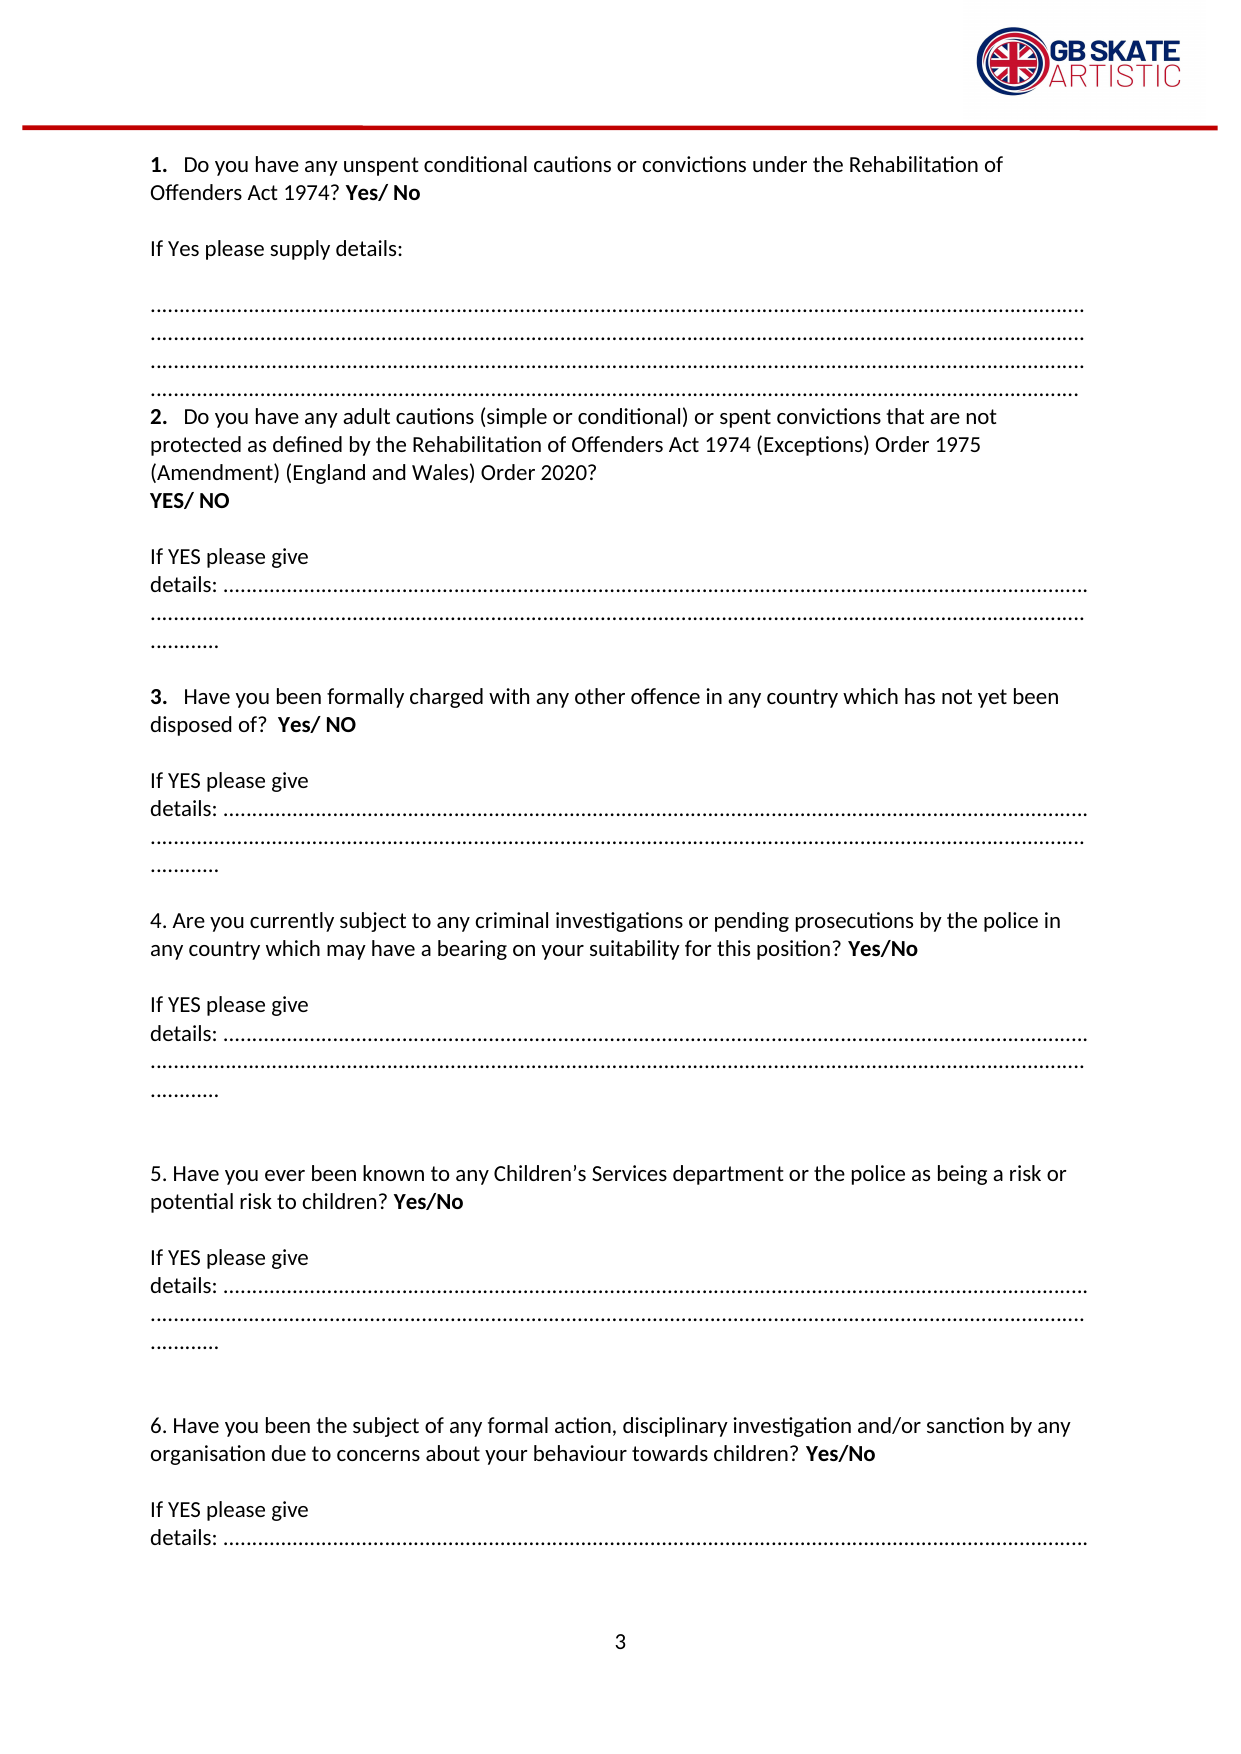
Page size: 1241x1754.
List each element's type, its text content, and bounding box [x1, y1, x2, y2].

text 1. Do you have any unspent conditional cautions or convictions under the Rehabilitation of Offenders Act 1974? Yes/ No [150, 150, 1090, 206]
text 3. Have you been formally charged with any other offence in any country which has not yet been disposed of? Yes/ NO [150, 682, 1090, 738]
text If Yes please supply details: [150, 234, 1090, 262]
text 4. Are you currently subject to any criminal investigations or pending prosecutions by the police in any country which may have a bearing on your suitability for this position? Yes/No [150, 907, 1090, 963]
text 6. Have you been the subject of any formal action, disciplinary investigation and/or sanction by any organisation due to concerns about your behaviour towards children? Yes/No [150, 1411, 1090, 1467]
text 2. Do you have any adult cautions (simple or conditional) or spent convictions that are not protected as defined by the Rehabilitation of Offenders Act 1974 (Exceptions) Order 1975 (Amendment) (England and Wales) Order 2020? [150, 402, 1090, 486]
text ....................................................................................................................................................................................................................................................................................................................................................................................................................................................................................................................................................................................................................................................................... [150, 290, 1090, 402]
text YES/ NO [150, 486, 1090, 514]
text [150, 1495, 1090, 1551]
picture [962, 0, 1207, 123]
text 5. Have you ever been known to any Children’s Services department or the police as being a risk or potential risk to children? Yes/No [150, 1159, 1090, 1215]
